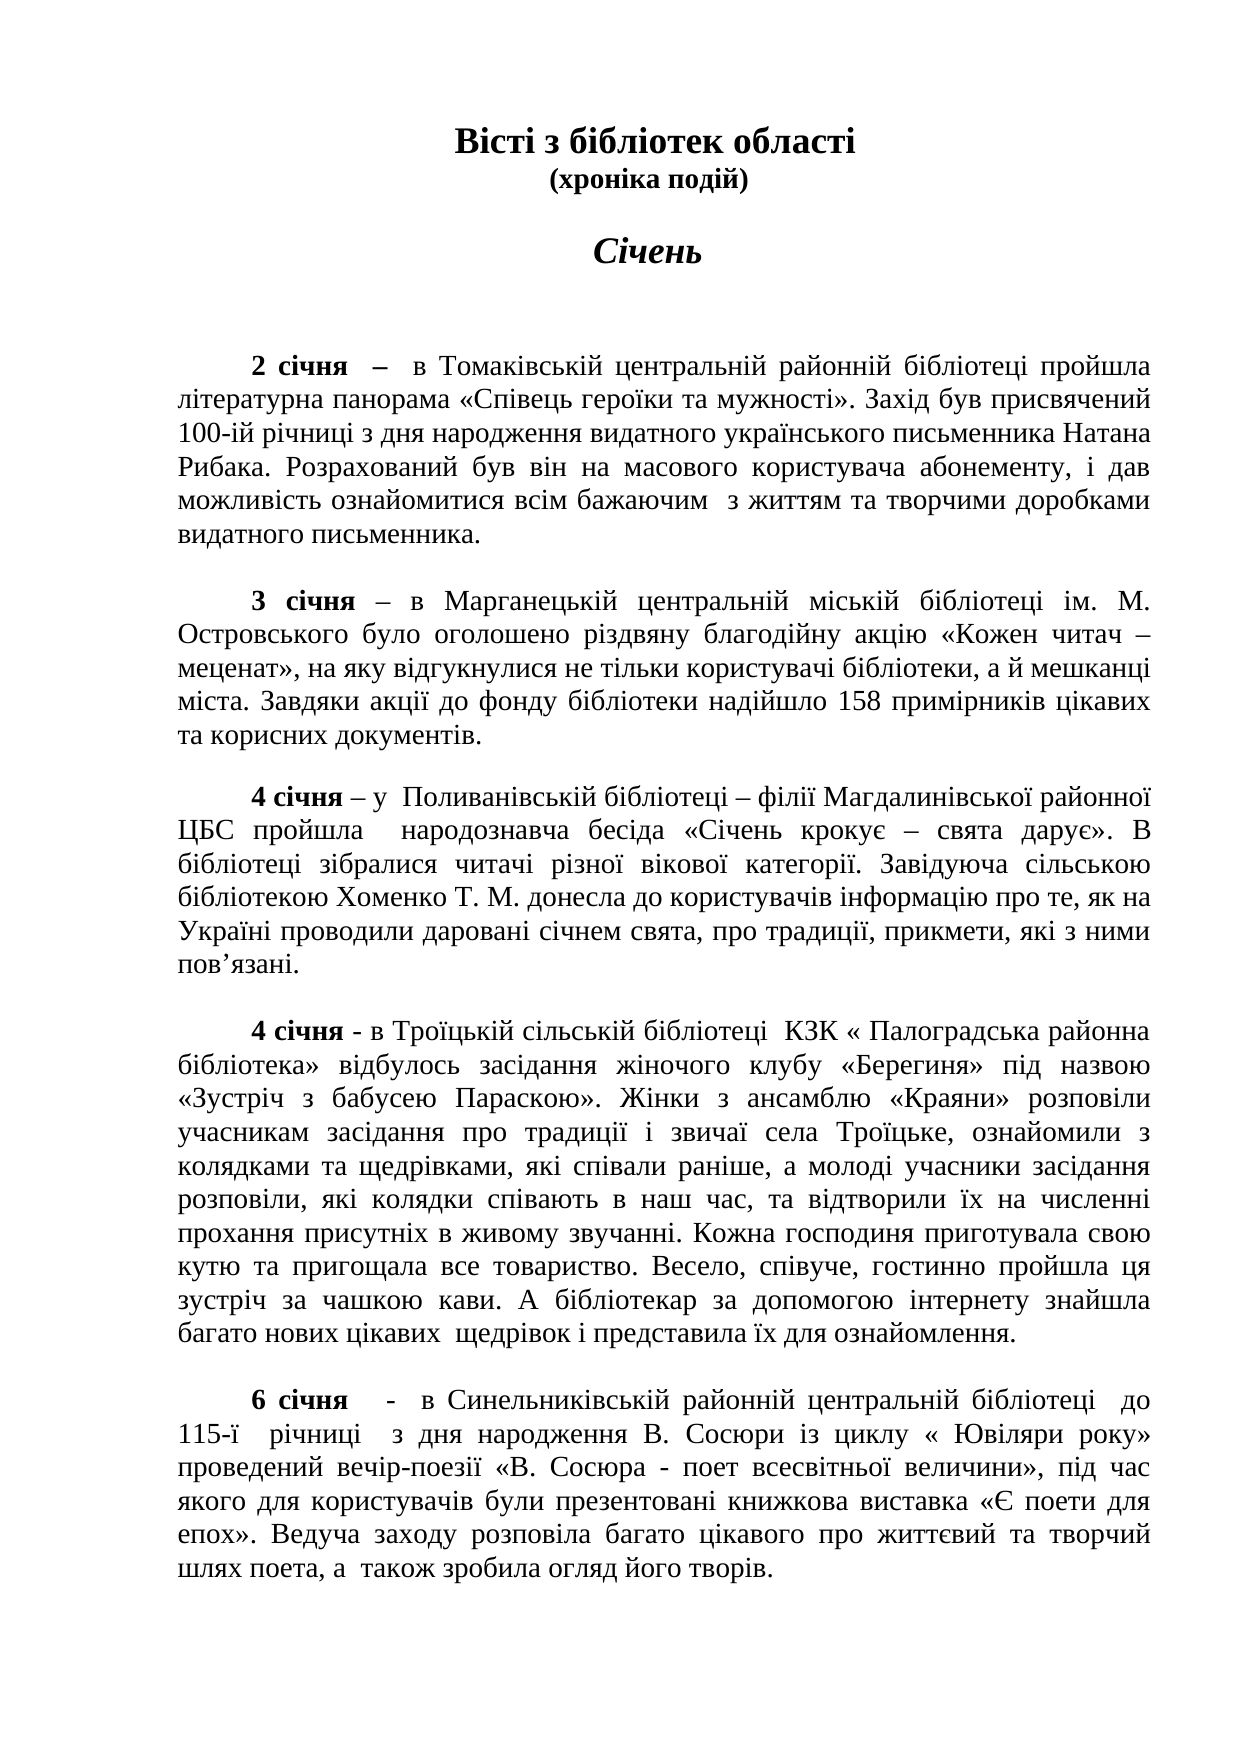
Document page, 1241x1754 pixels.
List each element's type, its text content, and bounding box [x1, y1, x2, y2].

text 6 січня - в Синельниківській районній центральній бібліотеці до 115-ї річниці з дня народження В. Сосюри із циклу « Ювіляри року» проведений вечір-поезії «В. Сосюра - поет всесвітньої величини», під час якого для користувачів були презентовані книжкова виставка «Є поети для епох». Ведуча заходу розповіла багато цікавого про життєвий та творчий шлях поета, а також зробила огляд його творів. [177, 1382, 1152, 1584]
text 4 січня - в Троїцькій сільській бібліотеці КЗК « Палоградська районна бібліотека» відбулось засідання жіночого клубу «Берегиня» під назвою «Зустріч з бабусею Параскою». Жінки з ансамблю «Краяни» розповіли учасникам засідання про традиції і звичаї села Троїцьке, ознайомили з колядками та щедрівками, які співали раніше, а молоді учасники засідання розповіли, які колядки співають в наш час, та відтворили їх на численні прохання присутніх в живому звучанні. Кожна господиня приготувала свою кутю та пригощала все товариство. Весело, співуче, гостинно пройшла ця зустріч за чашкою кави. А бібліотекар за допомогою інтернету знайшла багато нових цікавих щедрівок і представила їх для ознайомлення. [177, 1013, 1152, 1349]
text Січень [177, 228, 1152, 271]
text 4 січня – у Поливанівській бібліотеці – філії Магдалинівської районної ЦБС пройшла народознавча бесіда «Січень крокує – свята дарує». В бібліотеці зібралися читачі різної вікової категорії. Завідуюча сільською бібліотекою Хоменко Т. М. донесла до користувачів інформацію про те, як на Україні проводили даровані січнем свята, про традиції, прикмети, які з ними пов’язані. [177, 779, 1152, 980]
text 2 січня – в Томаківській центральній районній бібліотеці пройшла літературна панорама «Співець героїки та мужності». Захід був присвячений 100-ій річниці з дня народження видатного українського письменника Натана Рибака. Розрахований був він на масового користувача абонементу, і дав можливість ознайомитися всім бажаючим з життям та творчими доробками видатного письменника. [177, 348, 1152, 549]
text 3 січня – в Марганецькій центральній міській бібліотеці ім. М. Островського було оголошено різдвяну благодійну акцію «Кожен читач – меценат», на яку відгукнулися не тільки користувачі бібліотеки, а й мешканці міста. Завдяки акції до фонду бібліотеки надійшло 158 примірників цікавих та корисних документів. [177, 583, 1152, 751]
text Вісті з бібліотек області [177, 118, 1152, 161]
text (хроніка подій) [177, 161, 1152, 195]
